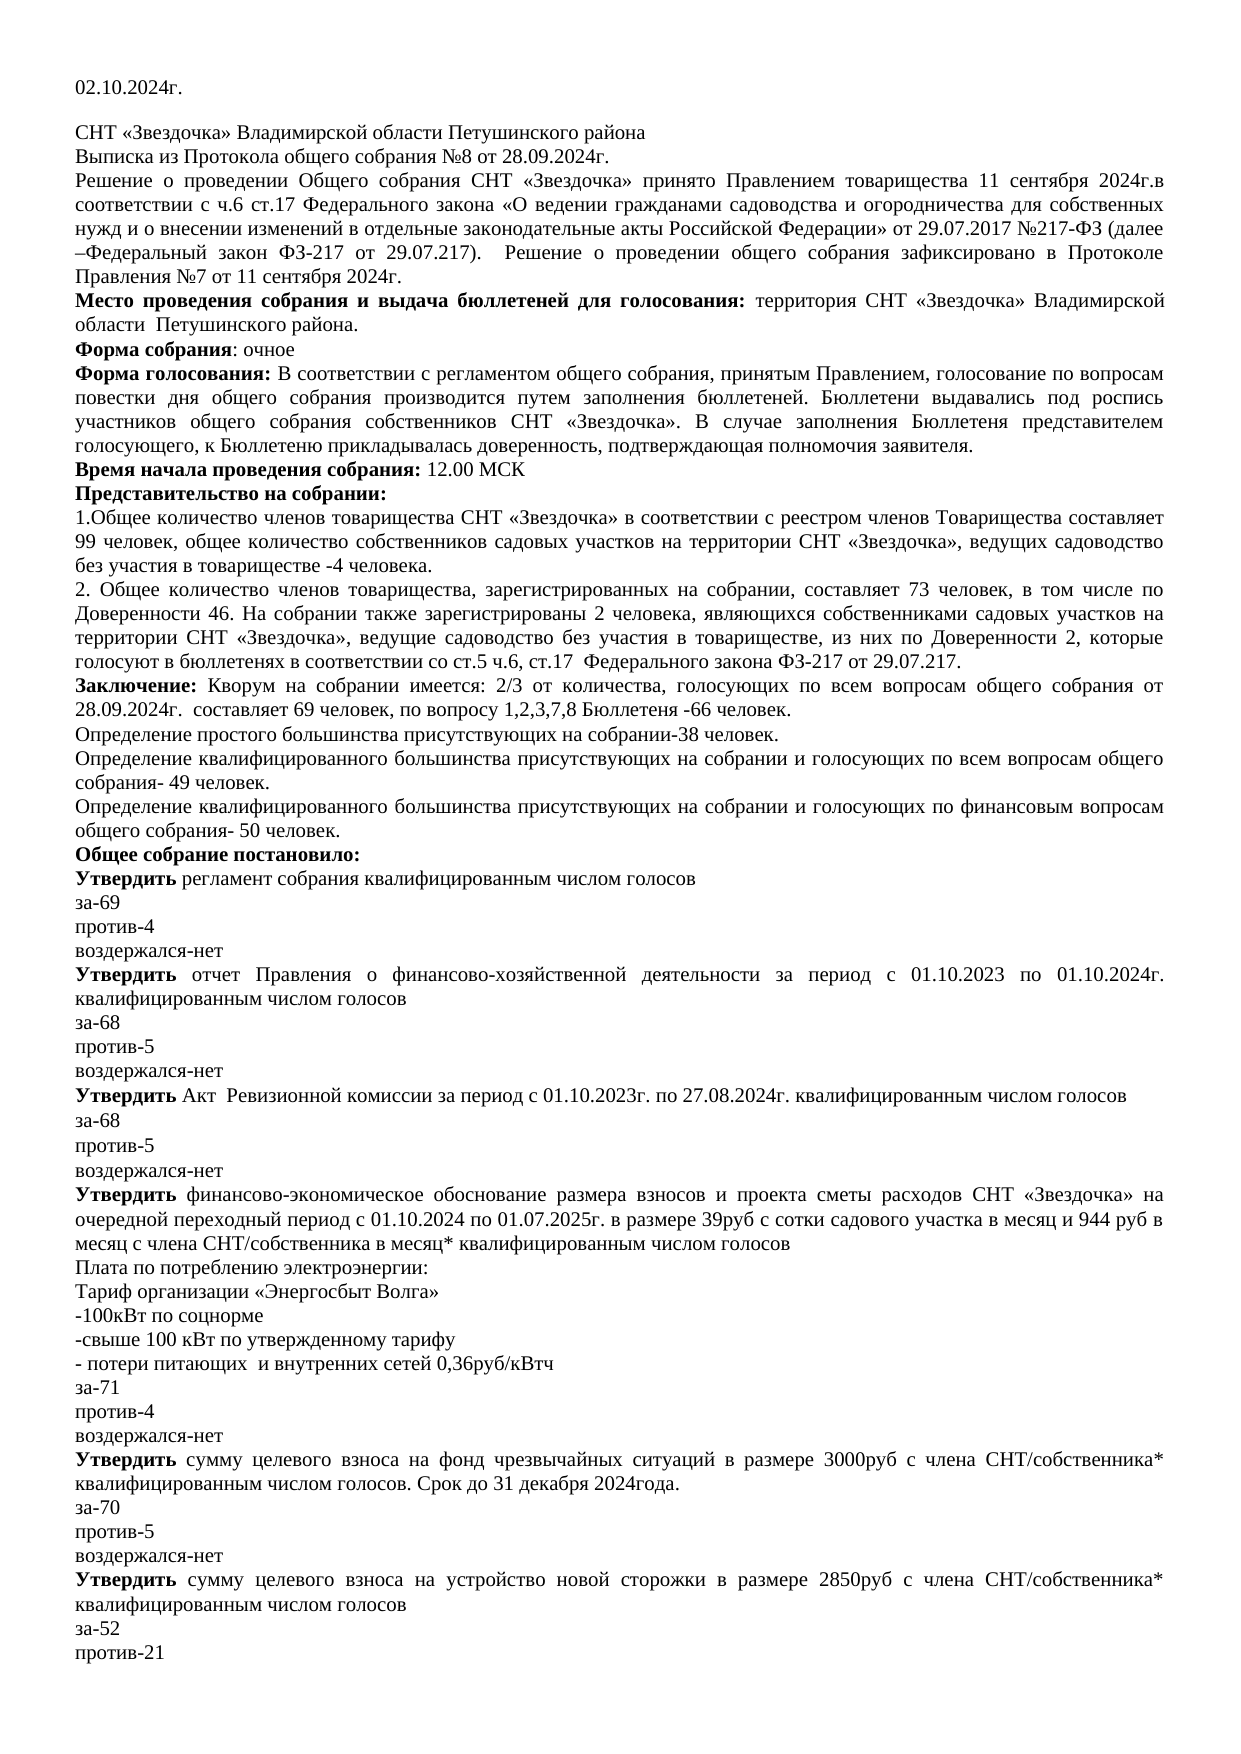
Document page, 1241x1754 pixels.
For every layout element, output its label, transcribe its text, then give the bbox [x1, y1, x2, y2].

text Форма собрания: очное [75, 336, 1165, 361]
text за-70 [75, 1495, 1165, 1519]
text воздержался-нет [75, 1157, 1165, 1182]
text Время начала проведения собрания: 12.00 МСК [75, 457, 1165, 481]
text воздержался-нет [75, 1058, 1165, 1082]
text против-5 [75, 1034, 1165, 1058]
text Определение квалифицированного большинства присутствующих на собрании и голосующих по финансовым вопросам общего собрания- 50 человек. [75, 794, 1165, 842]
text воздержался-нет [75, 1543, 1165, 1567]
text за-52 [75, 1616, 1165, 1639]
text 2. Общее количество членов товарищества, зарегистрированных на собрании, составляет 73 человек, в том числе по Доверенности 46. На собрании также зарегистрированы 2 человека, являющихся собственниками садовых участков на территории СНТ «Звездочка», ведущие садоводство без участия в товариществе, из них по Доверенности 2, которые голосуют в бюллетенях в соответствии со ст.5 ч.6, ст.17 Федерального закона ФЗ-217 от 29.07.217. [75, 577, 1165, 673]
text против-4 [75, 914, 1165, 938]
text Форма голосования: В соответствии с регламентом общего собрания, принятым Правлением, голосование по вопросам повестки дня общего собрания производится путем заполнения бюллетеней. Бюллетени выдавались под роспись участников общего собрания собственников СНТ «Звездочка». В случае заполнения Бюллетеня представителем голосующего, к Бюллетеню прикладывалась доверенность, подтверждающая полномочия заявителя. [75, 361, 1165, 457]
text Утвердить Акт Ревизионной комиссии за период с 01.10.2023г. по 27.08.2024г. квалифицированным числом голосов [75, 1082, 1165, 1107]
text Определение простого большинства присутствующих на собрании-38 человек. [75, 721, 1165, 746]
text воздержался-нет [75, 1423, 1165, 1447]
text воздержался-нет [75, 938, 1165, 962]
text Определение квалифицированного большинства присутствующих на собрании и голосующих по всем вопросам общего собрания- 49 человек. [75, 746, 1165, 794]
text за-68 [75, 1107, 1165, 1132]
text - потери питающих и внутренних сетей 0,36руб/кВтч [75, 1351, 1165, 1375]
text Плата по потреблению электроэнергии: [75, 1254, 1165, 1279]
text Тариф организации «Энергосбыт Волга» [75, 1279, 1165, 1303]
text Утвердить регламент собрания квалифицированным числом голосов [75, 866, 1165, 890]
text 1.Общее количество членов товарищества СНТ «Звездочка» в соответствии с реестром членов Товарищества составляет 99 человек, общее количество собственников садовых участков на территории СНТ «Звездочка», ведущих садоводство без участия в товариществе -4 человека. [75, 505, 1165, 577]
text Общее собрание постановило: [75, 842, 1165, 866]
text Утвердить отчет Правления о финансово-хозяйственной деятельности за период с 01.10.2023 по 01.10.2024г. квалифицированным числом голосов [75, 962, 1165, 1010]
text Решение о проведении Общего собрания СНТ «Звездочка» принято Правлением товарищества 11 сентября 2024г.в соответствии с ч.6 ст.17 Федерального закона «О ведении гражданами садоводства и огородничества для собственных нужд и о внесении изменений в отдельные законодательные акты Российской Федерации» от 29.07.2017 №217-ФЗ (далее –Федеральный закон ФЗ-217 от 29.07.217). Решение о проведении общего собрания зафиксировано в Протоколе Правления №7 от 11 сентября 2024г. [75, 168, 1165, 288]
text Представительство на собрании: [75, 481, 1165, 505]
text за-71 [75, 1375, 1165, 1399]
text за-68 [75, 1010, 1165, 1034]
text 02.10.2024г. [75, 75, 1165, 99]
text -100кВт по соцнорме [75, 1303, 1165, 1327]
text Заключение: Кворум на собрании имеется: 2/3 от количества, голосующих по всем вопросам общего собрания от 28.09.2024г. составляет 69 человек, по вопросу 1,2,3,7,8 Бюллетеня -66 человек. [75, 673, 1165, 721]
text Утвердить сумму целевого взноса на устройство новой сторожки в размере 2850руб с члена СНТ/собственника* квалифицированным числом голосов [75, 1567, 1165, 1616]
text против-4 [75, 1399, 1165, 1423]
text за-69 [75, 890, 1165, 914]
text СНТ «Звездочка» Владимирской области Петушинского района [75, 120, 1165, 144]
text Утвердить финансово-экономическое обоснование размера взносов и проекта сметы расходов СНТ «Звездочка» на очередной переходный период с 01.10.2024 по 01.07.2025г. в размере 39руб с сотки садового участка в месяц и 944 руб в месяц с члена СНТ/собственника в месяц* квалифицированным числом голосов [75, 1182, 1165, 1254]
text -свыше 100 кВт по утвержденному тарифу [75, 1327, 1165, 1351]
text против-5 [75, 1132, 1165, 1157]
text Утвердить сумму целевого взноса на фонд чрезвычайных ситуаций в размере 3000руб с члена СНТ/собственника* квалифицированным числом голосов. Срок до 31 декабря 2024года. [75, 1447, 1165, 1495]
text Выписка из Протокола общего собрания №8 от 28.09.2024г. [75, 144, 1165, 168]
text против-5 [75, 1519, 1165, 1543]
text Место проведения собрания и выдача бюллетеней для голосования: территория СНТ «Звездочка» Владимирской области Петушинского района. [75, 288, 1165, 336]
text против-21 [75, 1639, 1165, 1664]
